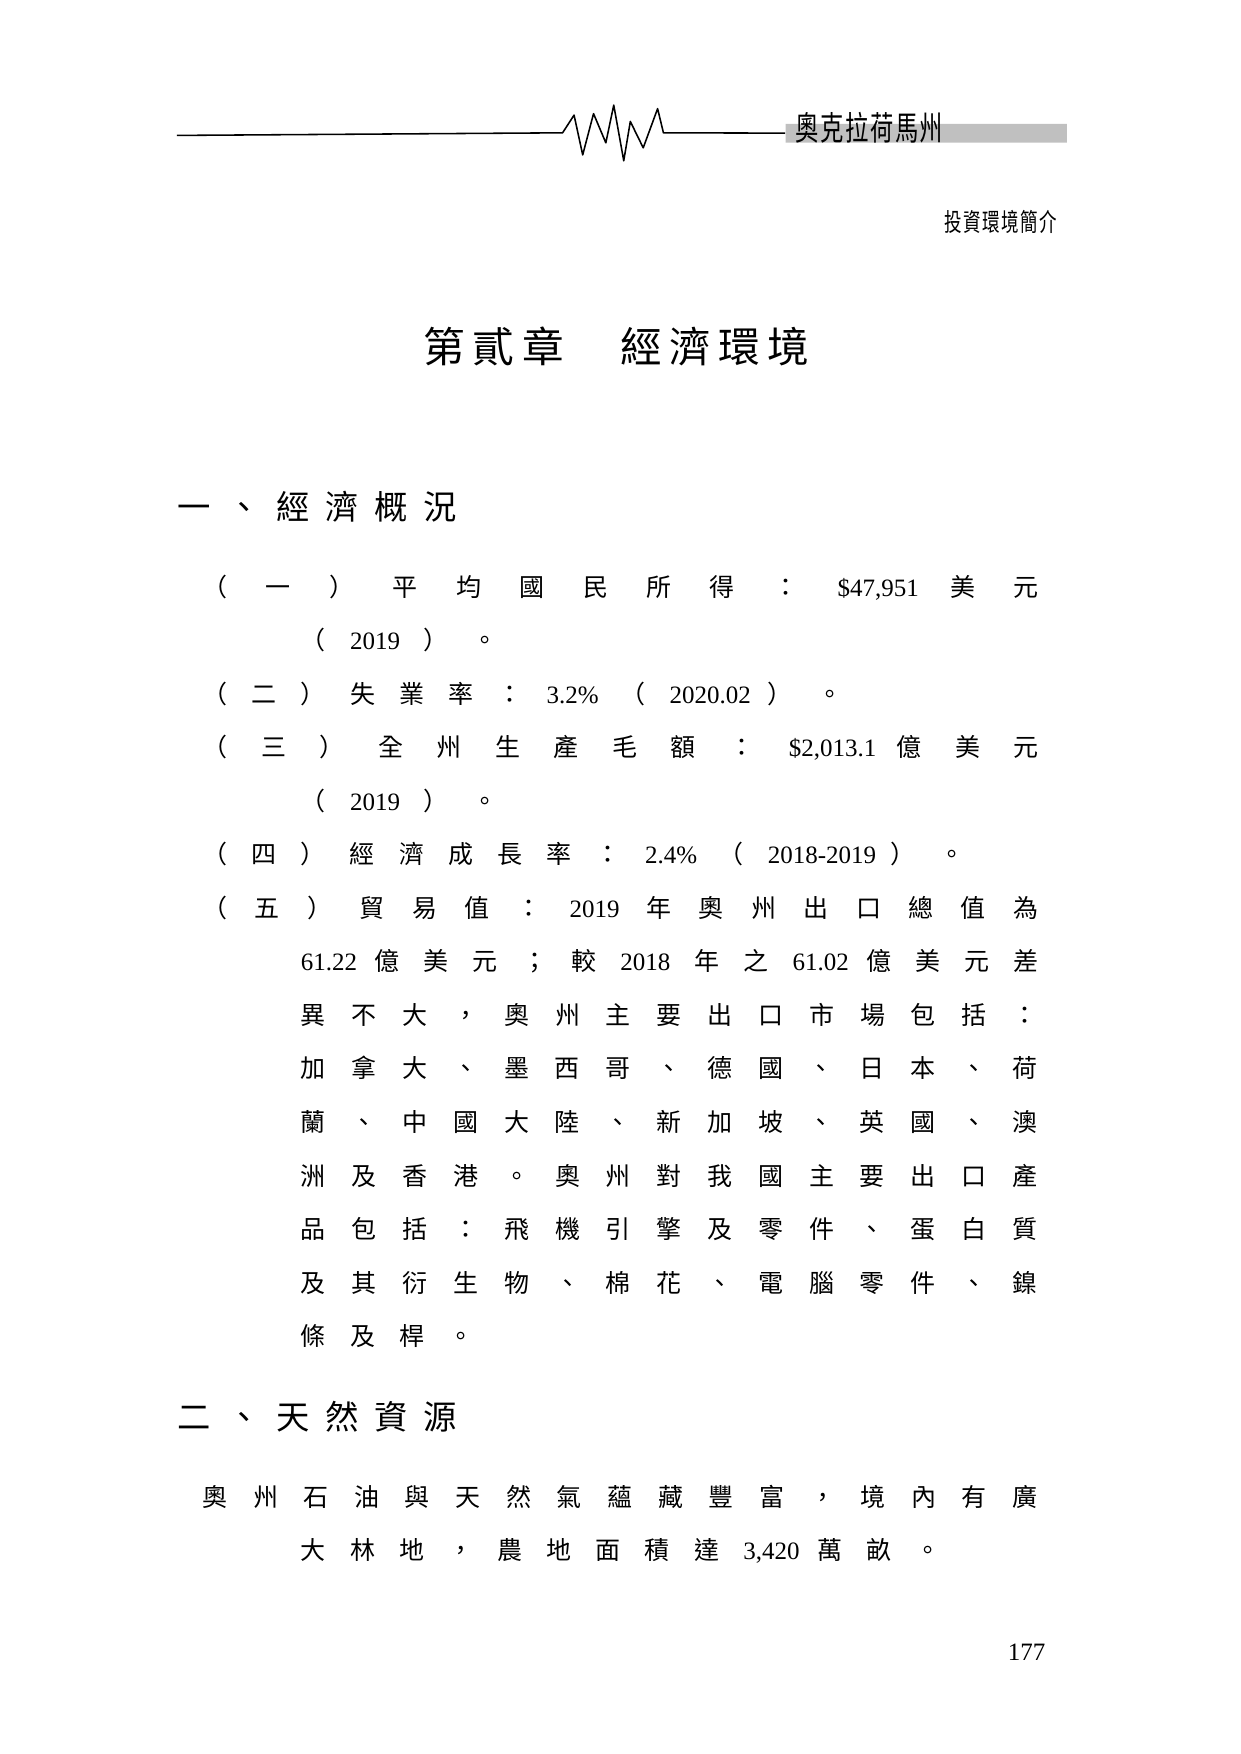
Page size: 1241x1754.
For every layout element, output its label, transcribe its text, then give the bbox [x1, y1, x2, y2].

text （五）貿易值：2019年奧州出口總值為61.22億美元；較2018年之61.02億美元差異不大，奧州主要出口市場包括：加拿大、墨西哥、德國、日本、荷蘭、中國大陸、新加坡、英國、澳洲及香港。奧州對我國主要出口產品包括：飛機引擎及零件、蛋白質及其衍生物、棉花、電腦零件、鎳條及桿。 [202, 880, 1063, 1362]
text 一、經濟概況 [178, 478, 1063, 532]
text 第貳章 經濟環境 [178, 291, 1063, 398]
text 奧州石油與天然氣蘊藏豐富，境內有廣大林地，農地面積達3,420萬畝。 [202, 1469, 1063, 1576]
text （二）失業率：3.2%（2020.02）。 [202, 666, 1063, 719]
text （一）平均國民所得：$47,951美元（2019）。 [202, 558, 1063, 666]
text （四）經濟成長率：2.4%（2018-2019）。 [202, 826, 1063, 880]
text （三）全州生產毛額：$2,013.1億美元（2019）。 [202, 719, 1063, 826]
text 二、天然資源 [178, 1388, 1063, 1442]
